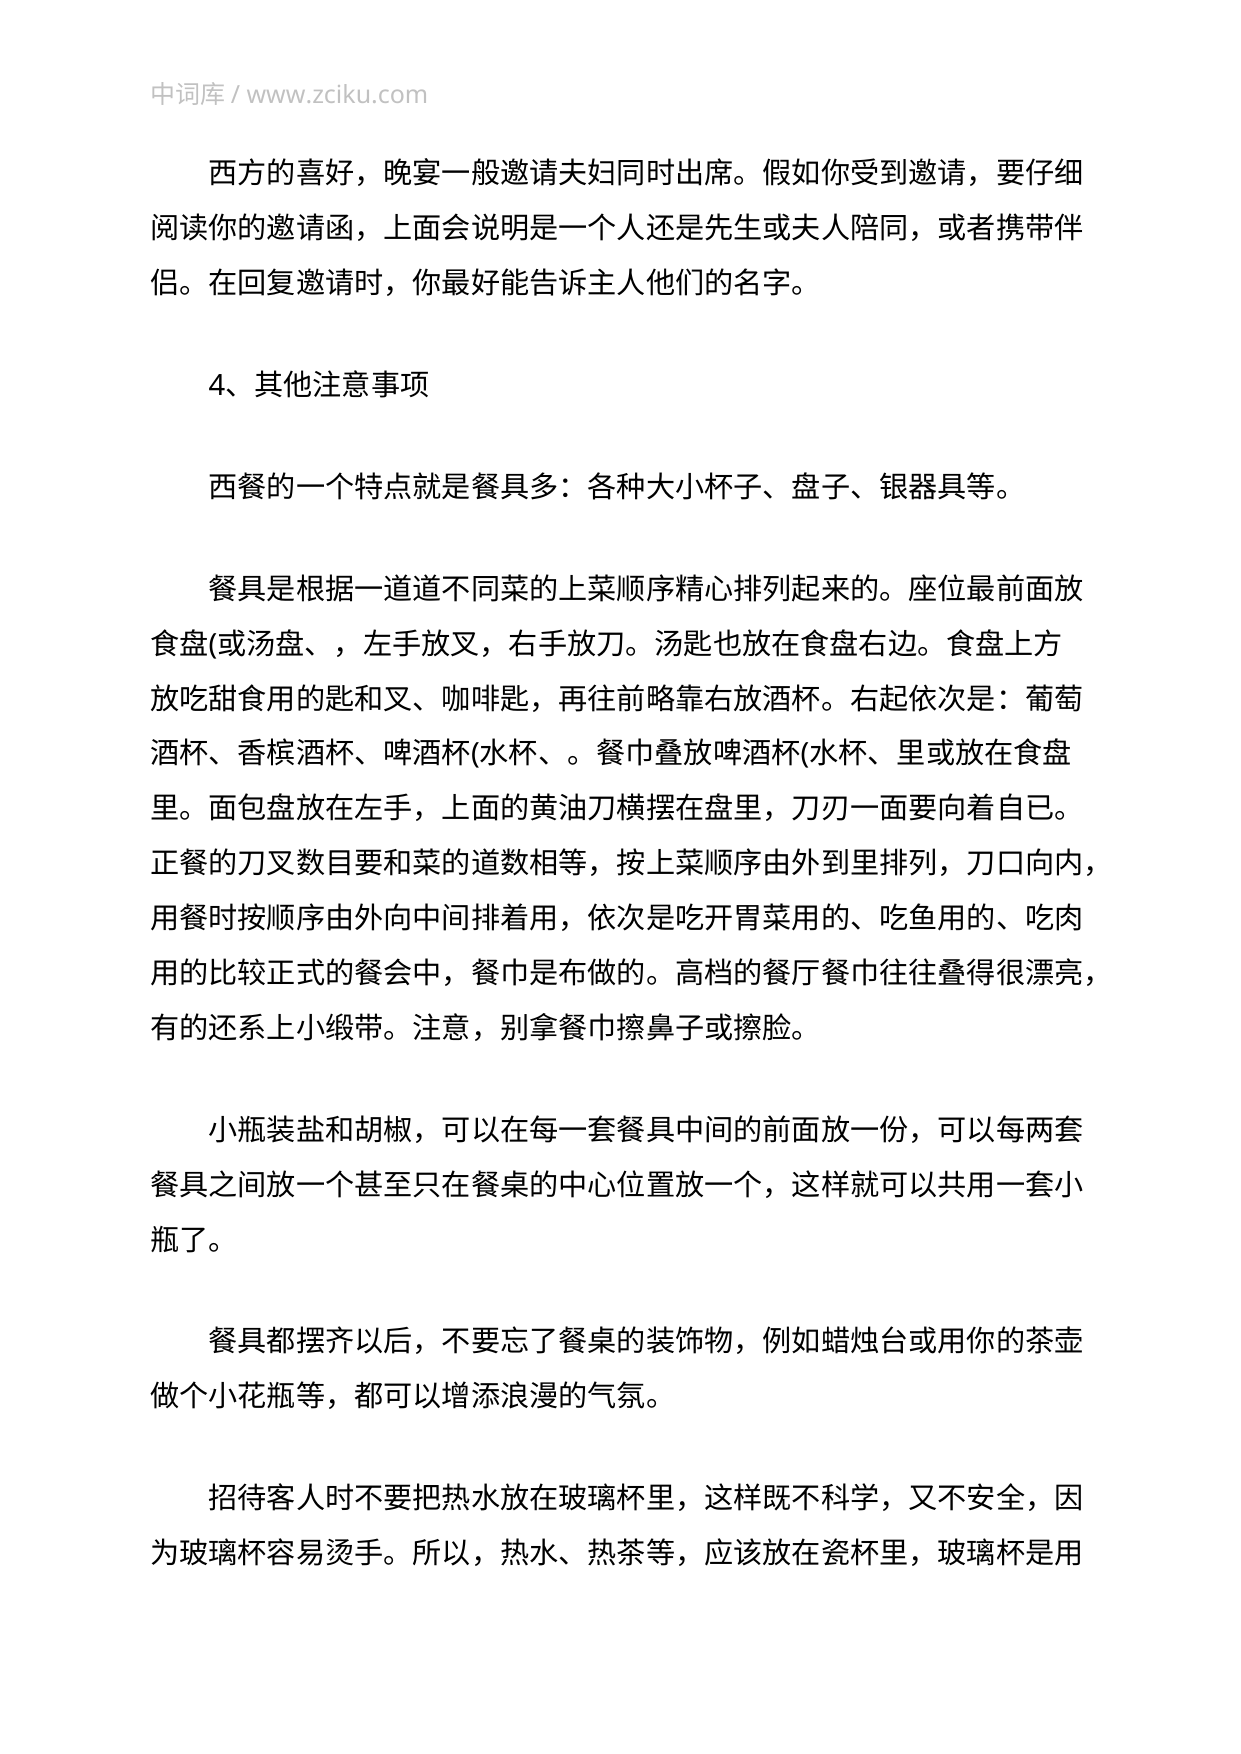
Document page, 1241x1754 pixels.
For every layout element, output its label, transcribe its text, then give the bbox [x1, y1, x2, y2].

text 小瓶装盐和胡椒，可以在每一套餐具中间的前面放一份，可以每两套餐具之间放一个甚至只在餐桌的中心位置放一个，这样就可以共用一套小瓶了。 [150, 1106, 1090, 1258]
text 西方的喜好，晚宴一般邀请夫妇同时出席。假如你受到邀请，要仔细阅读你的邀请函，上面会说明是一个人还是先生或夫人陪同，或者携带伴侣。在回复邀请时，你最好能告诉主人他们的名字。 [150, 150, 1090, 302]
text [150, 1475, 1090, 1572]
text 餐具都摆齐以后，不要忘了餐桌的装饰物，例如蜡烛台或用你的茶壶做个小花瓶等，都可以增添浪漫的气氛。 [150, 1318, 1090, 1415]
text 4、其他注意事项 [150, 362, 1090, 404]
text 餐具是根据一道道不同菜的上菜顺序精心排列起来的。座位最前面放食盘(或汤盘、，左手放叉，右手放刀。汤匙也放在食盘右边。食盘上方放吃甜食用的匙和叉、咖啡匙，再往前略靠右放酒杯。右起依次是：葡萄酒杯、香槟酒杯、啤酒杯(水杯、。餐巾叠放啤酒杯(水杯、里或放在食盘里。面包盘放在左手，上面的黄油刀横摆在盘里，刀刃一面要向着自已。正餐的刀叉数目要和菜的道数相等，按上菜顺序由外到里排列，刀口向内，用餐时按顺序由外向中间排着用，依次是吃开胃菜用的、吃鱼用的、吃肉用的比较正式的餐会中，餐巾是布做的。高档的餐厅餐巾往往叠得很漂亮，有的还系上小缎带。注意，别拿餐巾擦鼻子或擦脸。 [150, 565, 1090, 1047]
text 西餐的一个特点就是餐具多：各种大小杯子、盘子、银器具等。 [150, 463, 1090, 506]
